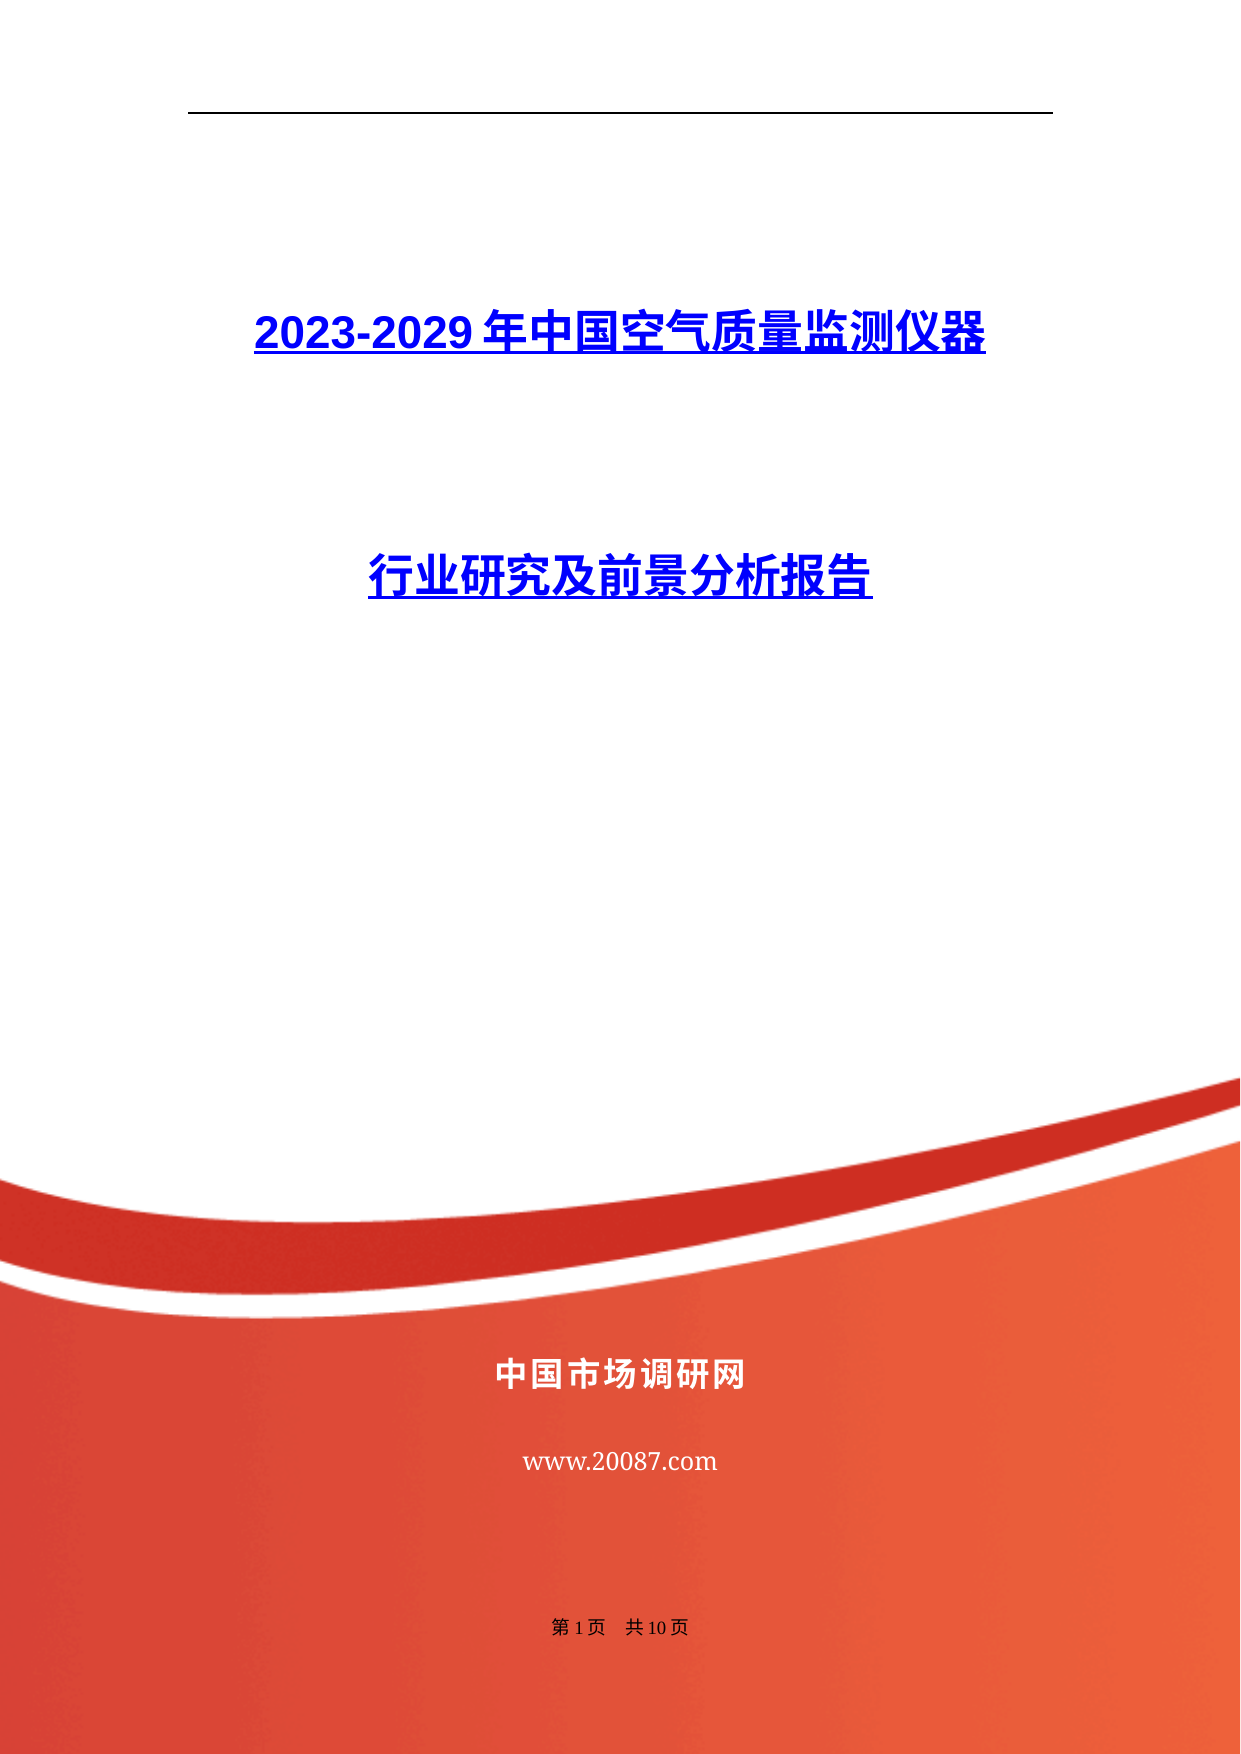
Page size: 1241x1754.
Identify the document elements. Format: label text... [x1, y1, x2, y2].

text www.20087.com [187, 1428, 1053, 1493]
subtitle 中国市场调研网 [187, 1339, 1053, 1404]
table_header 2023-2029年中国空气质量监测仪器行业研究及前景分析报告 [188, 207, 1053, 773]
picture [0, 1006, 1241, 1754]
